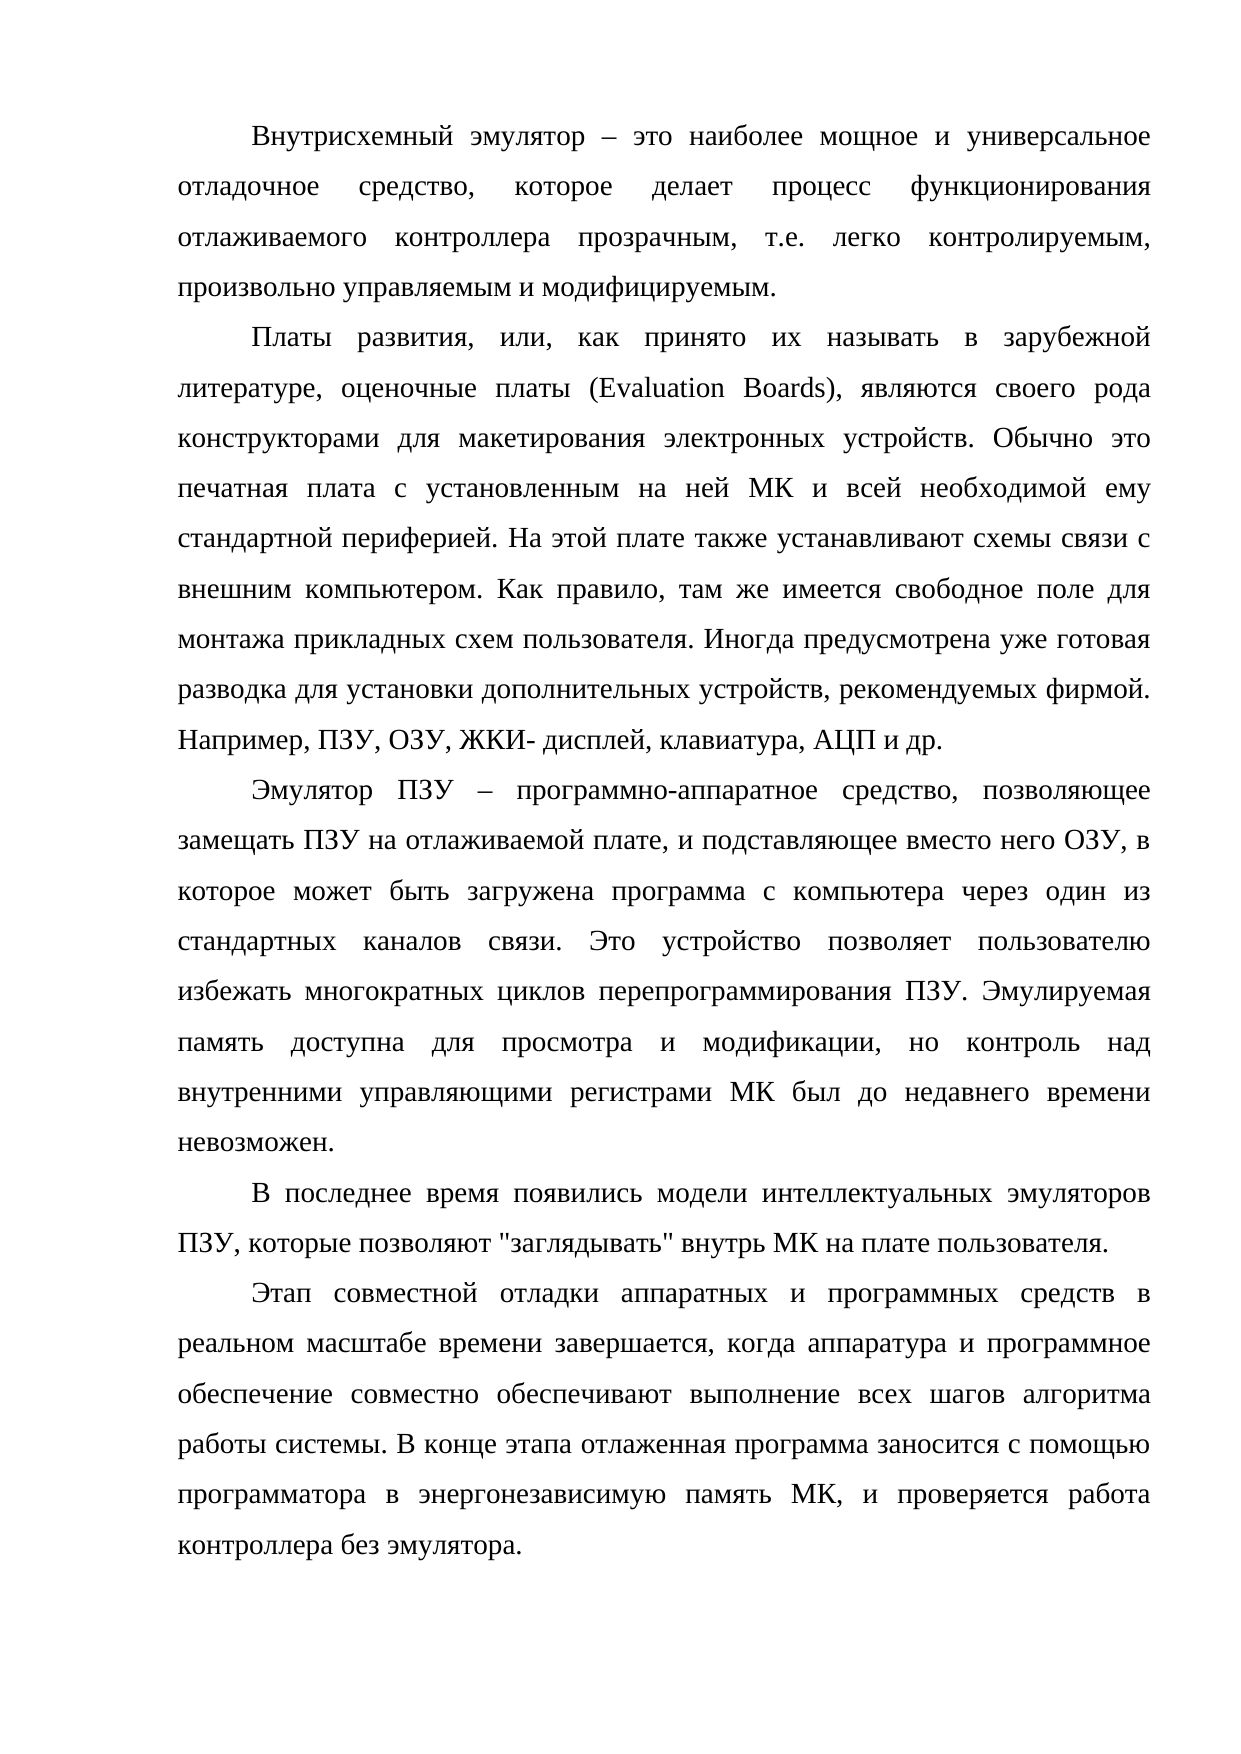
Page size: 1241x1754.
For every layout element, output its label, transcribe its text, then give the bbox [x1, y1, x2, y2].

text Эмулятор ПЗУ – программно-аппаратное средство, позволяющее замещать ПЗУ на отлаживаемой плате, и подставляющее вместо него ОЗУ, в которое может быть загружена программа с компьютера через один из стандартных каналов связи. Это устройство позволяет пользователю избежать многократных циклов перепрограммирования ПЗУ. Эмулируемая память доступна для просмотра и модификации, но контроль над внутренними управляющими регистрами МК был до недавнего времени невозможен. [177, 772, 1152, 1158]
text Платы развития, или, как принято их называть в зарубежной литературе, оценочные платы (Evaluation Boards), являются своего рода конструкторами для макетирования электронных устройств. Обычно это печатная плата с установленным на ней МК и всей необходимой ему стандартной периферией. На этой плате также устанавливают схемы связи с внешним компьютером. Как правило, там же имеется свободное поле для монтажа прикладных схем пользователя. Иногда предусмотрена уже готовая разводка для установки дополнительных устройств, рекомендуемых фирмой. Например, ПЗУ, ОЗУ, ЖКИ- дисплей, клавиатура, АЦП и др. [177, 319, 1152, 755]
text Этап совместной отладки аппаратных и программных средств в реальном масштабе времени завершается, когда аппаратура и программное обеспечение совместно обеспечивают выполнение всех шагов алгоритма работы системы. В конце этапа отлаженная программа заносится с помощью программатора в энергонезависимую память МК, и проверяется работа контроллера без эмулятора. [177, 1275, 1152, 1560]
text Внутрисхемный эмулятор – это наиболее мощное и универсальное отладочное средство, которое делает процесс функционирования отлаживаемого контроллера прозрачным, т.е. легко контролируемым, произвольно управляемым и модифицируемым. [177, 118, 1152, 303]
text В последнее время появились модели интеллектуальных эмуляторов ПЗУ, которые позволяют "заглядывать" внутрь МК на плате пользователя. [177, 1175, 1152, 1258]
